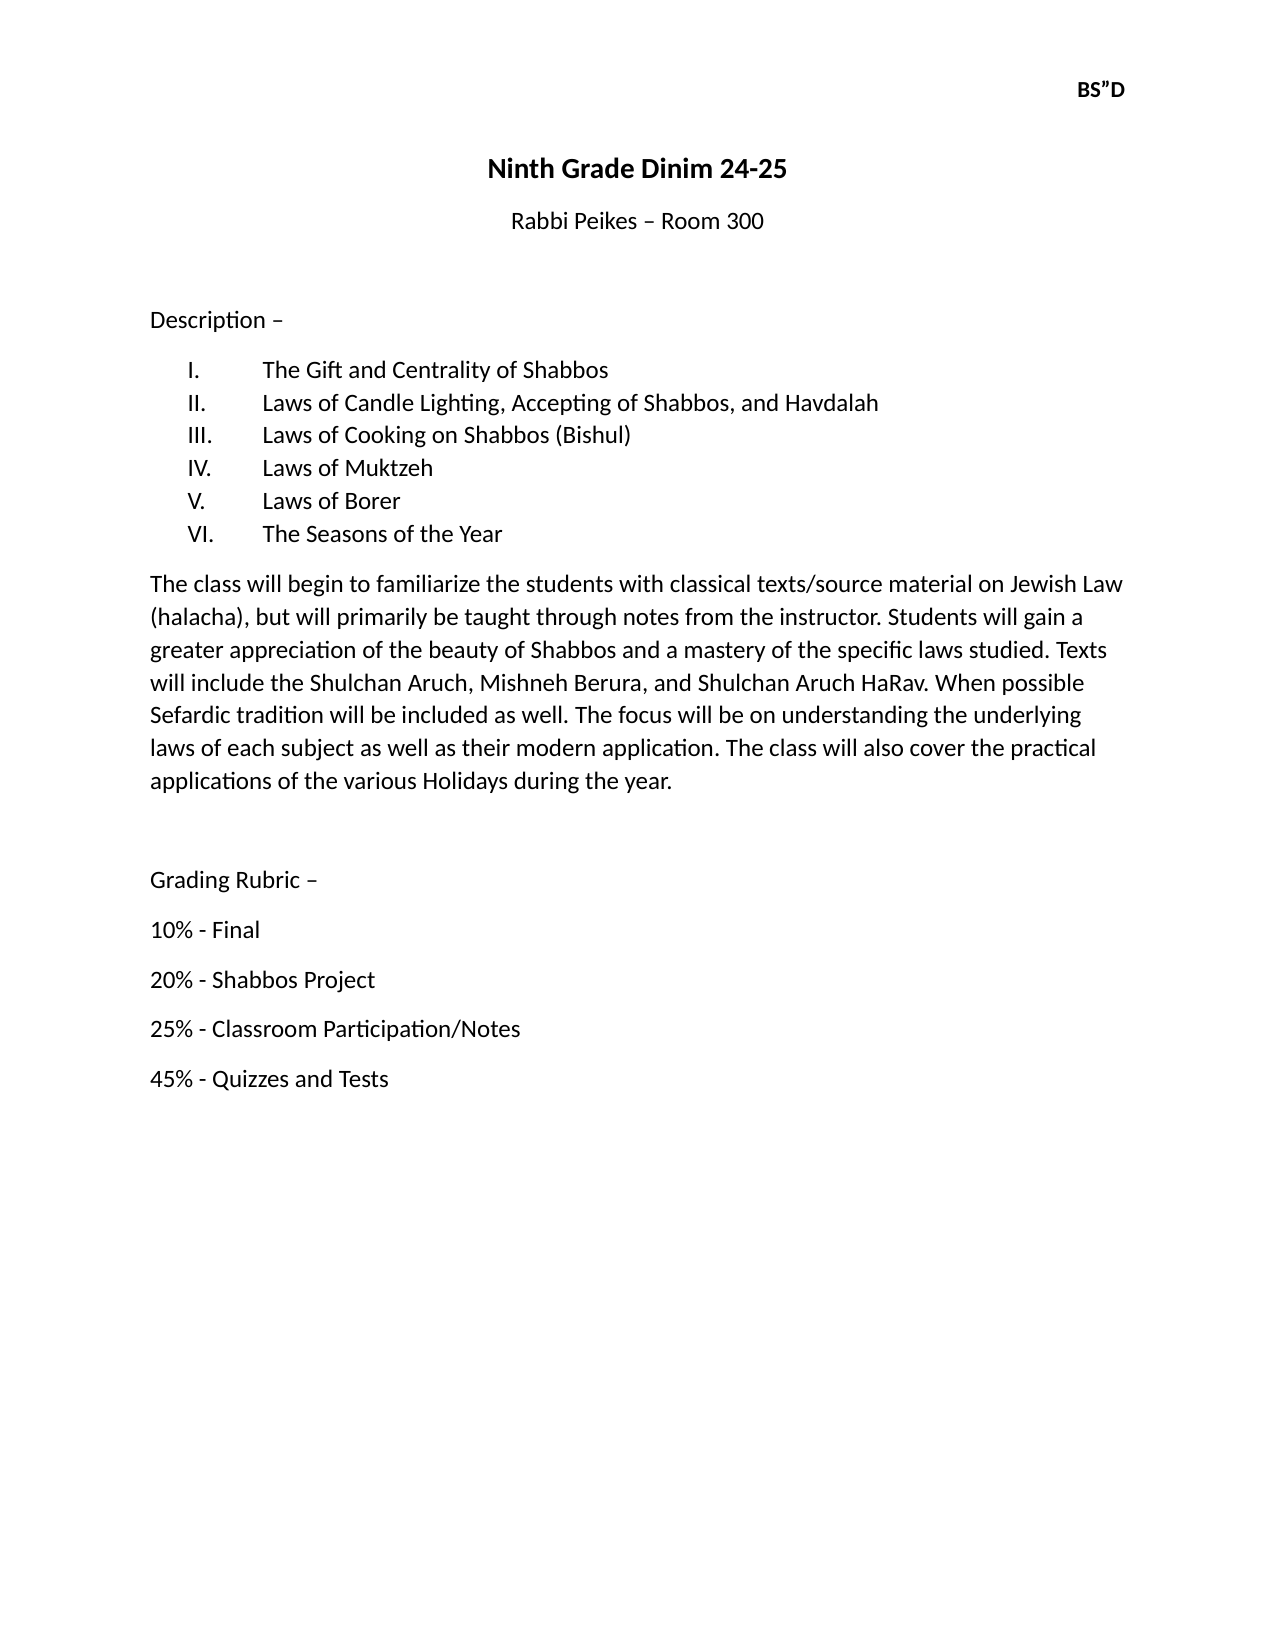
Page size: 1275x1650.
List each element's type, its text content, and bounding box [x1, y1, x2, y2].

text Description – [150, 304, 1125, 335]
text 25% - Classroom Participation/Notes [150, 1013, 1125, 1044]
text Grading Rubric – [150, 865, 1125, 895]
list Laws of Borer [187, 486, 1125, 516]
list Laws of Muktzeh [187, 453, 1125, 483]
text The class will begin to familiarize the students with classical texts/source material on Jewish Law (halacha), but will primarily be taught through notes from the instructor. Students will gain a greater appreciation of the beauty of Shabbos and a mastery of the specific laws studied. Texts will include the Shulchan Aruch, Mishneh Berura, and Shulchan Aruch HaRav. When possible Sefardic tradition will be included as well. The focus will be on understanding the underlying laws of each subject as well as their modern application. The class will also cover the practical applications of the various Holidays during the year. [150, 568, 1125, 796]
list The Seasons of the Year [187, 518, 1125, 549]
list The Gift and Centrality of Shabbos [187, 354, 1125, 384]
list Laws of Candle Lighting, Accepting of Shabbos, and Havdalah [187, 387, 1125, 417]
text Ninth Grade Dinim 24-25 [150, 150, 1125, 186]
list Laws of Cooking on Shabbos (Bishul) [187, 420, 1125, 450]
text 20% - Shabbos Project [150, 964, 1125, 994]
text 45% - Quizzes and Tests [150, 1063, 1125, 1093]
text 10% - Final [150, 914, 1125, 945]
text Rabbi Peikes – Room 300 [150, 205, 1125, 236]
